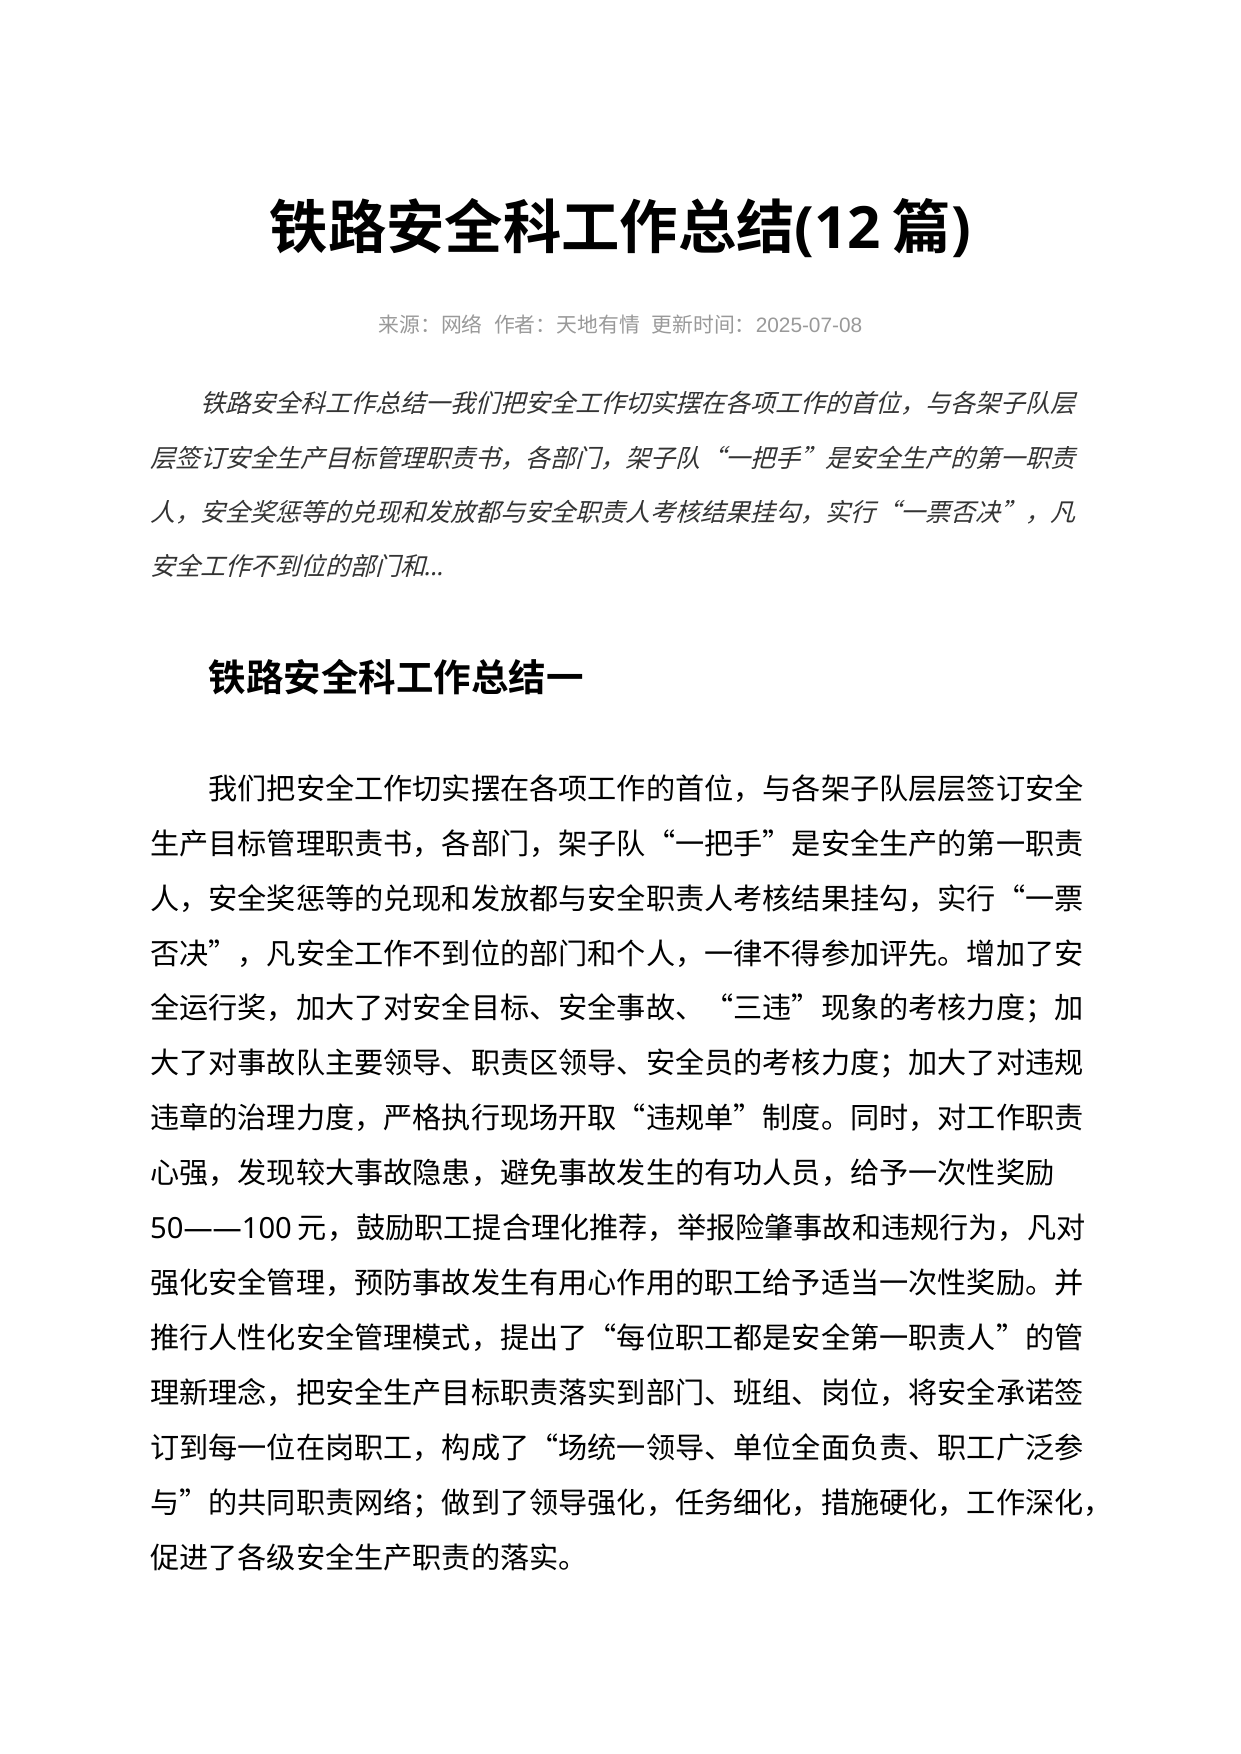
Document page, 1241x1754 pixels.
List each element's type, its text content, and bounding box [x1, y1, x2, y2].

subtitle 铁路安全科工作总结(12篇) [150, 181, 1090, 266]
text 铁路安全科工作总结一我们把安全工作切实摆在各项工作的首位，与各架子队层层签订安全生产目标管理职责书，各部门，架子队“一把手”是安全生产的第一职责人，安全奖惩等的兑现和发放都与安全职责人考核结果挂勾，实行“一票否决”，凡安全工作不到位的部门和... [150, 384, 1090, 583]
text 来源：网络 作者：天地有情 更新时间：2025-07-08 [150, 313, 1090, 337]
text 我们把安全工作切实摆在各项工作的首位，与各架子队层层签订安全生产目标管理职责书，各部门，架子队“一把手”是安全生产的第一职责人，安全奖惩等的兑现和发放都与安全职责人考核结果挂勾，实行“一票否决”，凡安全工作不到位的部门和个人，一律不得参加评先。增加了安全运行奖，加大了对安全目标、安全事故、“三违”现象的考核力度；加大了对事故队主要领导、职责区领导、安全员的考核力度；加大了对违规违章的治理力度，严格执行现场开取“违规单”制度。同时，对工作职责心强，发现较大事故隐患，避免事故发生的有功人员，给予一次性奖励50——100元，鼓励职工提合理化推荐，举报险肇事故和违规行为，凡对强化安全管理，预防事故发生有用心作用的职工给予适当一次性奖励。并推行人性化安全管理模式，提出了“每位职工都是安全第一职责人”的管理新理念，把安全生产目标职责落实到部门、班组、岗位，将安全承诺签订到每一位在岗职工，构成了“场统一领导、单位全面负责、职工广泛参与”的共同职责网络；做到了领导强化，任务细化，措施硬化，工作深化，促进了各级安全生产职责的落实。 [150, 766, 1090, 1576]
text 铁路安全科工作总结一 [150, 648, 1090, 702]
